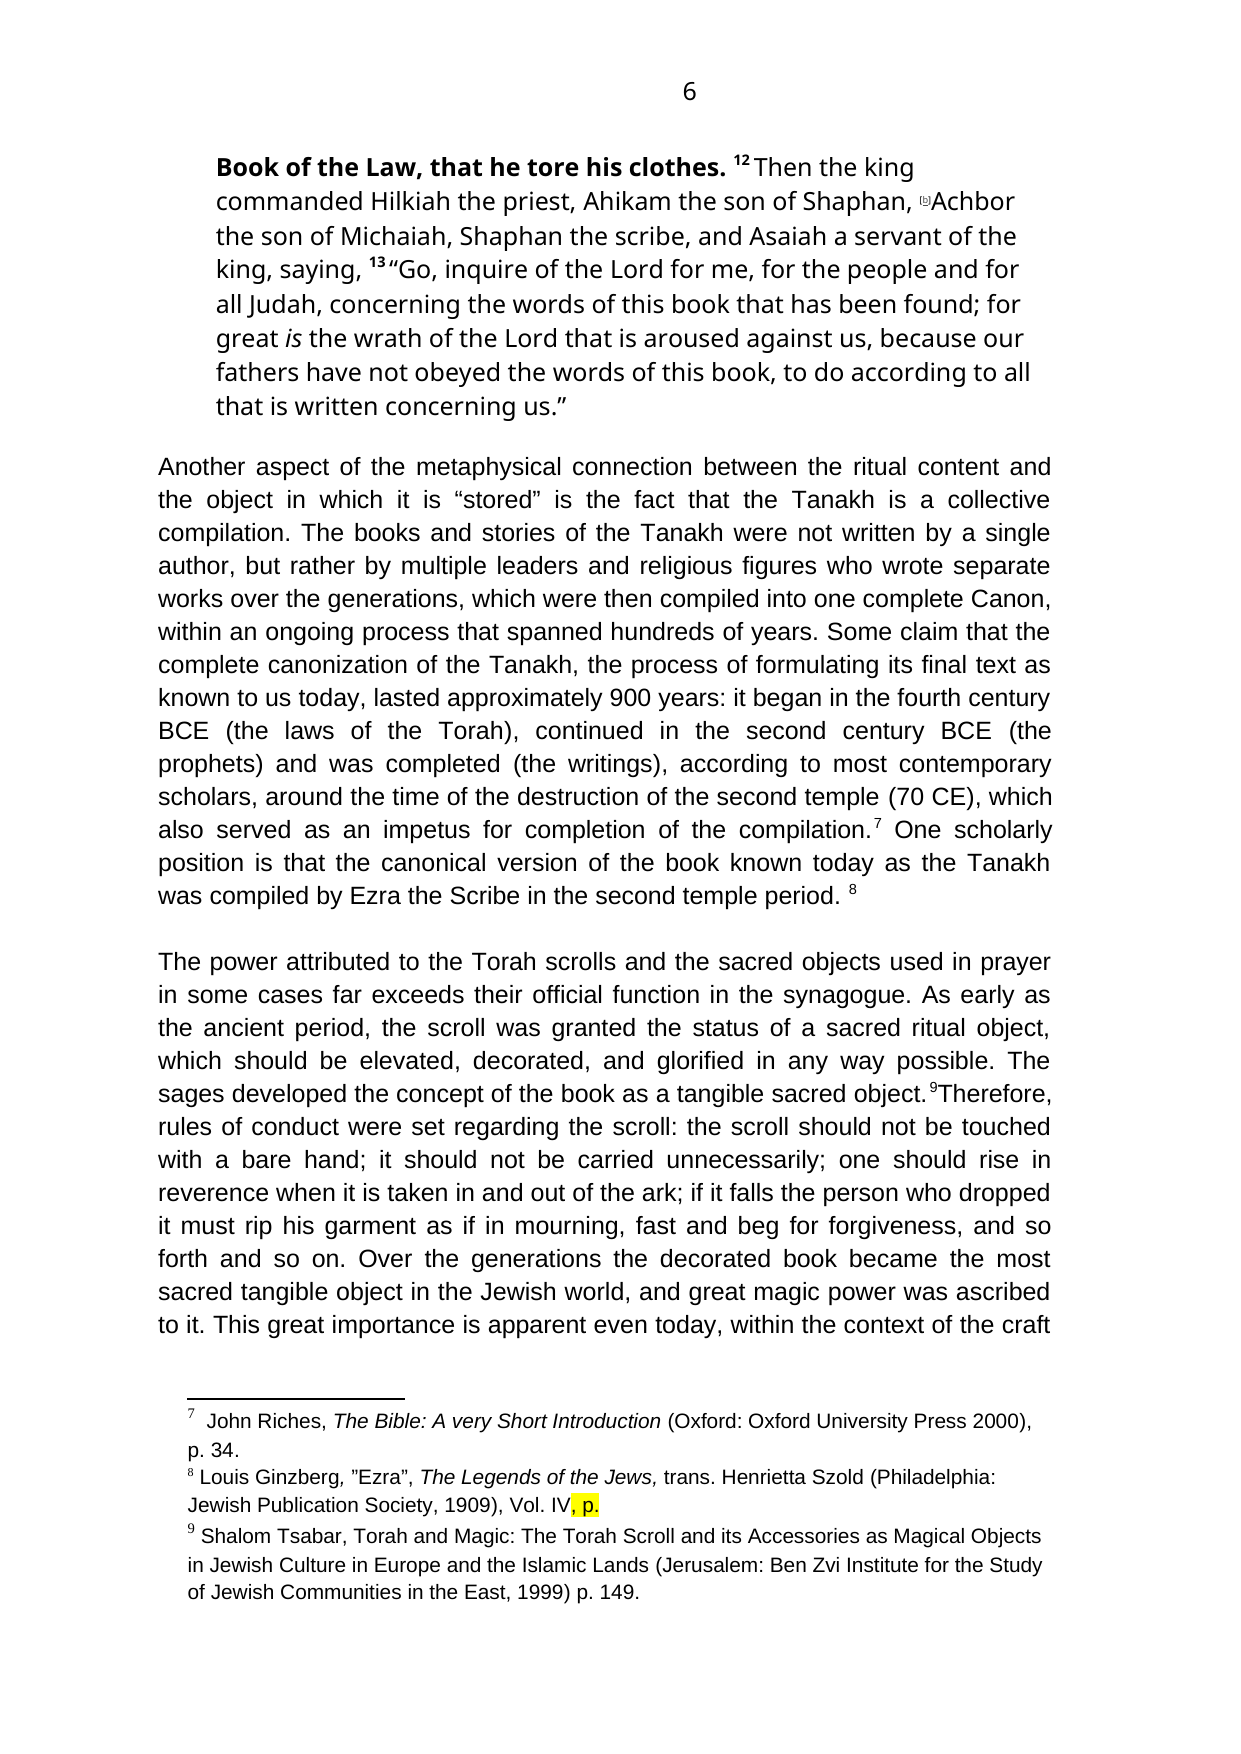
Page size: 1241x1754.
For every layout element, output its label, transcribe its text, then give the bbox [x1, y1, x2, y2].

text Another aspect of the metaphysical connection between the ritual content and the object in which it is “stored” is the fact that the Tanakh is a collective compilation. The books and stories of the Tanakh were not written by a single author, but rather by multiple leaders and religious figures who wrote separate works over the generations, which were then compiled into one complete Canon, within an ongoing process that spanned hundreds of years. Some claim that the complete canonization of the Tanakh, the process of formulating its final text as known to us today, lasted approximately 900 years: it began in the fourth century BCE (the laws of the Torah), continued in the second century BCE (the prophets) and was completed (the writings), according to most contemporary scholars, around the time of the destruction of the second temple (70 CE), which also served as an impetus for completion of the compilation. One scholarly position is that the canonical version of the book known today as the Tanakh was compiled by Ezra the Scribe in the second temple period. [158, 452, 1053, 910]
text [158, 947, 1053, 1339]
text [216, 150, 1053, 422]
